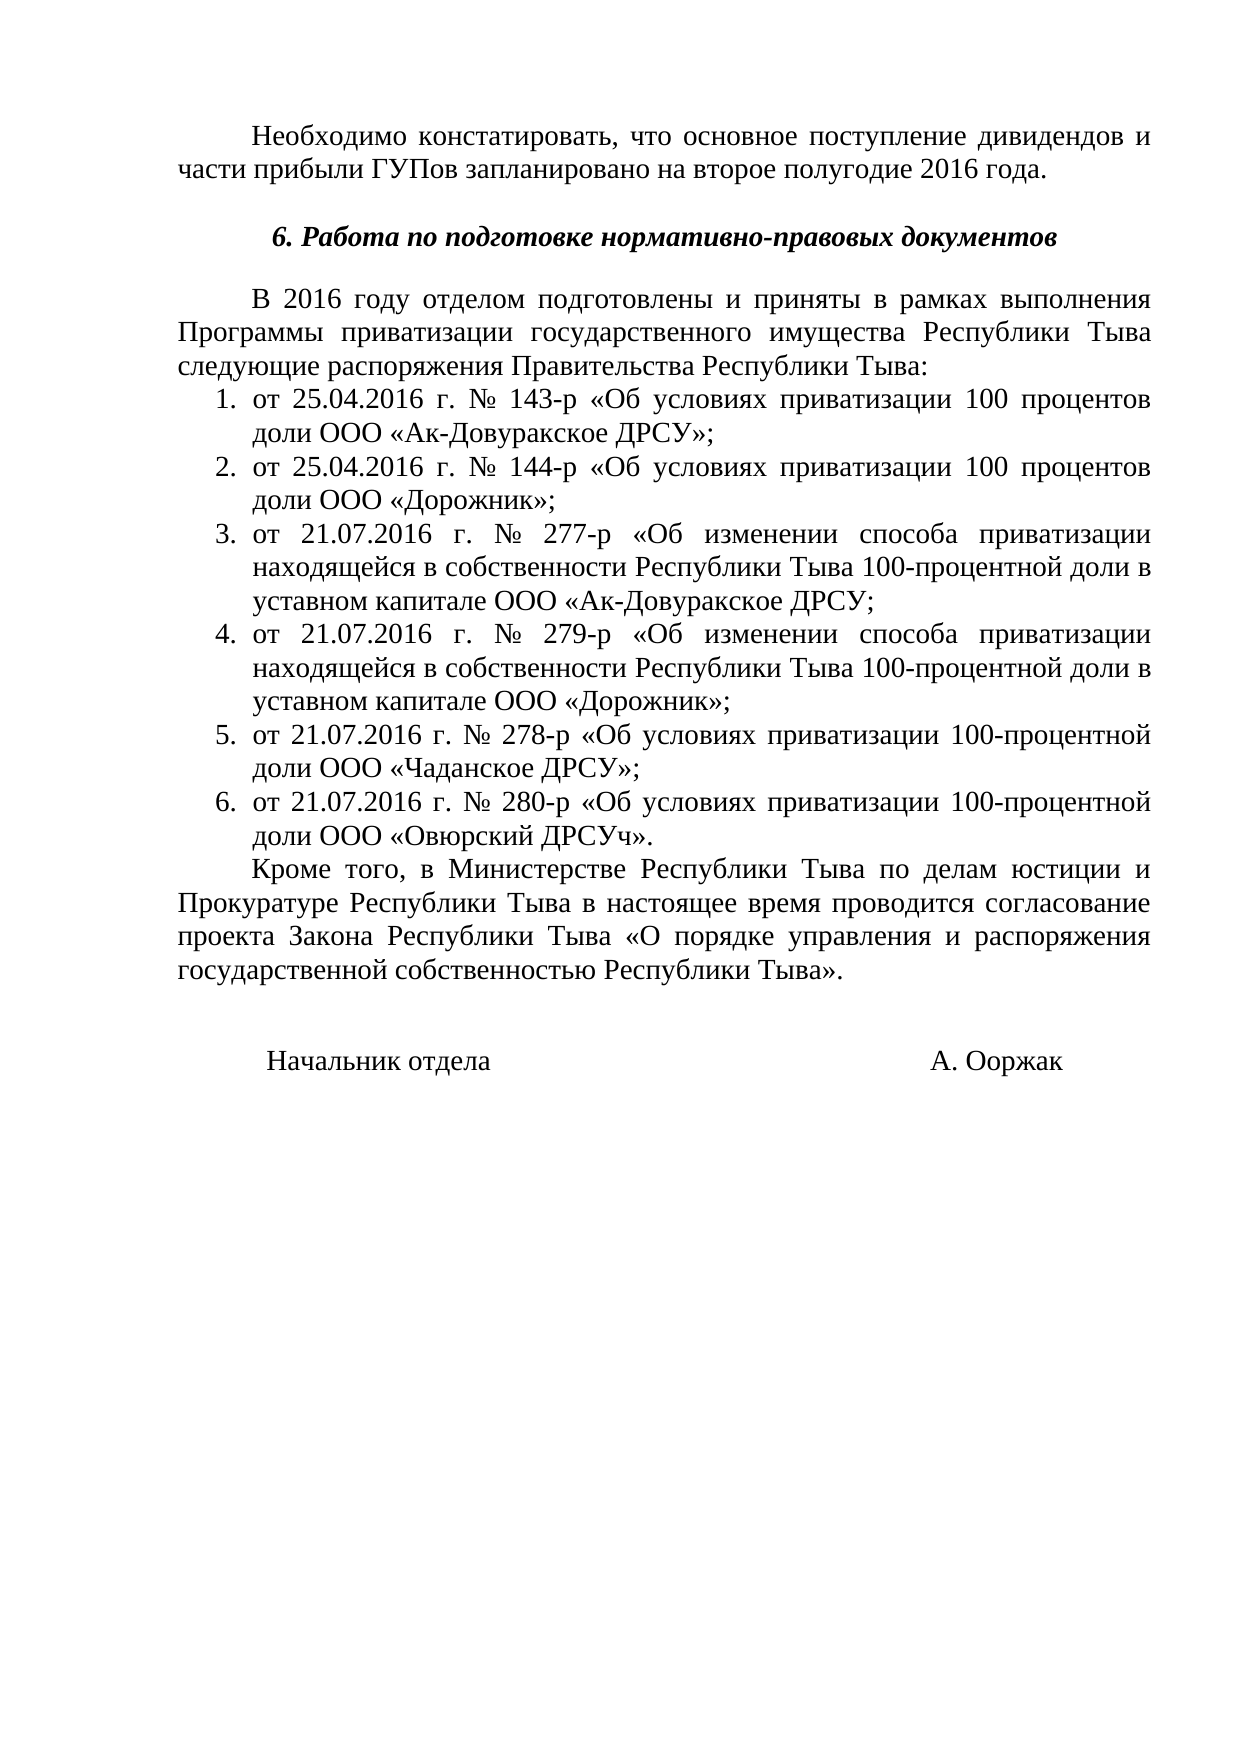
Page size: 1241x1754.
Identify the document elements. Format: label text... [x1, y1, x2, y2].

list от 25.04.2016 г. № 143-р «Об условиях приватизации 100 процентов доли ООО «Ак-Довуракское ДРСУ»; [215, 382, 1152, 449]
text 6. Работа по подготовке нормативно-правовых документов [177, 219, 1152, 252]
text Начальник отдела А. Ооржак [177, 1043, 1152, 1076]
text В 2016 году отделом подготовлены и приняты в рамках выполнения Программы приватизации государственного имущества Республики Тыва следующие распоряжения Правительства Республики Тыва: [177, 281, 1152, 382]
list от 21.07.2016 г. № 277-р «Об изменении способа приватизации находящейся в собственности Республики Тыва 100-процентной доли в уставном капитале ООО «Ак-Довуракское ДРСУ; [215, 516, 1152, 616]
text Кроме того, в Министерстве Республики Тыва по делам юстиции и Прокуратуре Республики Тыва в настоящее время проводится согласование проекта Закона Республики Тыва «О порядке управления и распоряжения государственной собственностью Республики Тыва». [177, 851, 1152, 985]
list от 21.07.2016 г. № 279-р «Об изменении способа приватизации находящейся в собственности Республики Тыва 100-процентной доли в уставном капитале ООО «Дорожник»; [215, 616, 1152, 717]
text Необходимо констатировать, что основное поступление дивидендов и части прибыли ГУПов запланировано на второе полугодие 2016 года. [177, 118, 1152, 185]
list от 21.07.2016 г. № 280-р «Об условиях приватизации 100-процентной доли ООО «Овюрский ДРСУч». [215, 784, 1152, 851]
list от 25.04.2016 г. № 144-р «Об условиях приватизации 100 процентов доли ООО «Дорожник»; [215, 449, 1152, 516]
list от 21.07.2016 г. № 278-р «Об условиях приватизации 100-процентной доли ООО «Чаданское ДРСУ»; [215, 717, 1152, 784]
